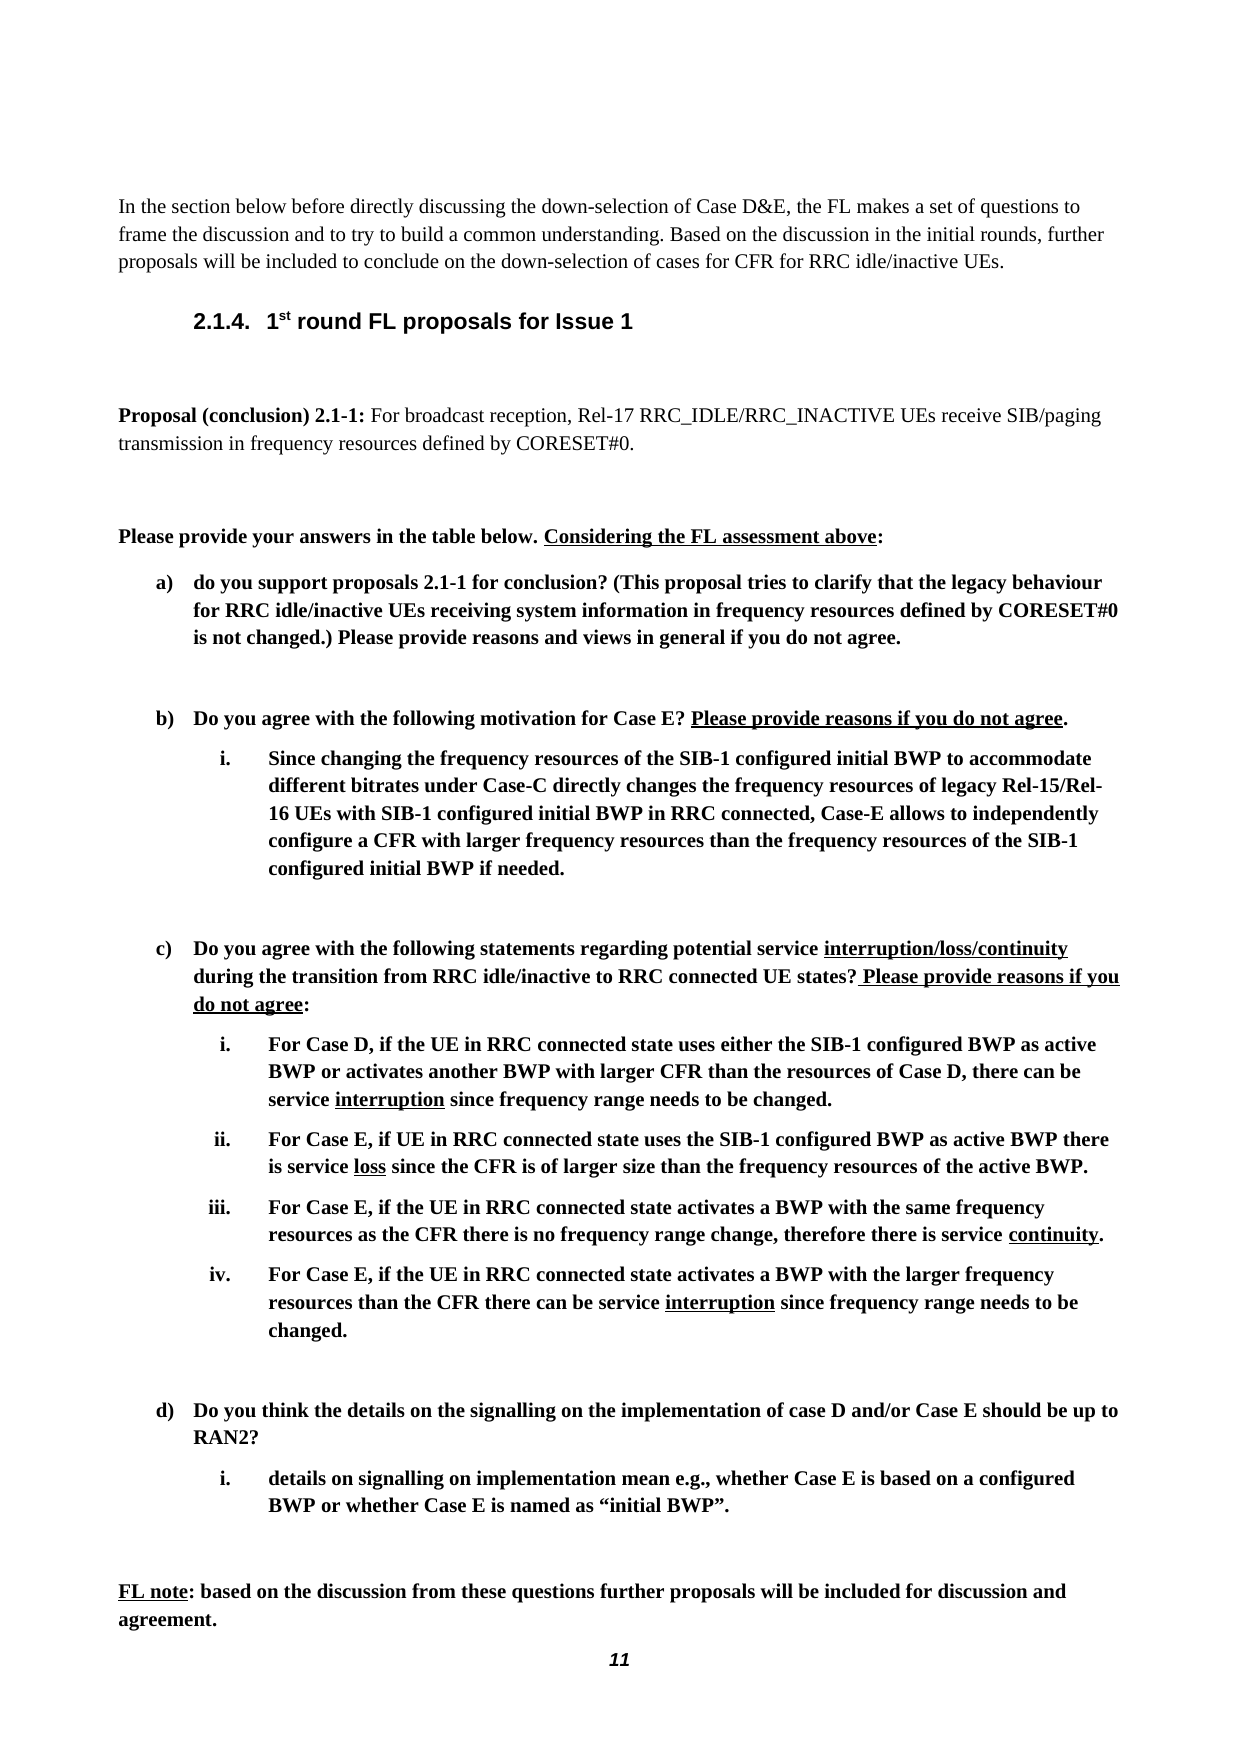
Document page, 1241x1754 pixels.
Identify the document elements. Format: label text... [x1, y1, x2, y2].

list Do you think the details on the signalling on the implementation of case D and/or Case E should be up to RAN2? [156, 1398, 1122, 1449]
list For Case D, if the UE in RRC connected state uses either the SIB-1 configured BWP as active BWP or activates another BWP with larger CFR than the resources of Case D, there can be service interruption since frequency range needs to be changed. [231, 1032, 1122, 1111]
text Please provide your answers in the table below. Considering the FL assessment above: [118, 524, 1122, 548]
list For Case E, if the UE in RRC connected state activates a BWP with the larger frequency resources than the CFR there can be service interruption since frequency range needs to be changed. [231, 1262, 1122, 1342]
list do you support proposals 2.1-1 for conclusion? (This proposal tries to clarify that the legacy behaviour for RRC idle/inactive UEs receiving system information in frequency resources defined by CORESET#0 is not changed.) Please provide reasons and views in general if you do not agree. [156, 570, 1122, 649]
list details on signalling on implementation mean e.g., whether Case E is based on a configured BWP or whether Case E is named as “initial BWP”. [231, 1465, 1122, 1517]
list For Case E, if the UE in RRC connected state activates a BWP with the same frequency resources as the CFR there is no frequency range change, therefore there is service continuity. [231, 1194, 1122, 1246]
list Since changing the frequency resources of the SIB-1 configured initial BWP to accommodate different bitrates under Case-C directly changes the frequency resources of legacy Rel-15/Rel-16 UEs with SIB-1 configured initial BWP in RRC connected, Case-E allows to independently configure a CFR with larger frequency resources than the frequency resources of the SIB-1 configured initial BWP if needed. [231, 746, 1122, 880]
text Proposal (conclusion) 2.1-1: For broadcast reception, Rel-17 RRC_IDLE/RRC_INACTIVE UEs receive SIB/paging transmission in frequency resources defined by CORESET#0. [118, 403, 1122, 455]
list For Case E, if UE in RRC connected state uses the SIB-1 configured BWP as active BWP there is service loss since the CFR is of larger size than the frequency resources of the active BWP. [231, 1127, 1122, 1178]
text In the section below before directly discussing the down-selection of Case D&E, the FL makes a set of questions to frame the discussion and to try to build a common understanding. Based on the discussion in the initial rounds, further proposals will be included to conclude on the down-selection of cases for CFR for RRC idle/inactive UEs. [118, 194, 1122, 273]
list Do you agree with the following statements regarding potential service interruption/loss/continuity during the transition from RRC idle/inactive to RRC connected UE states? Please provide reasons if you do not agree: [156, 936, 1122, 1016]
subtitle 1st round FL proposals for Issue 1 [193, 308, 1122, 334]
text FL note: based on the discussion from these questions further proposals will be included for discussion and agreement. [118, 1579, 1122, 1631]
list Do you agree with the following motivation for Case E? Please provide reasons if you do not agree. [156, 706, 1122, 729]
